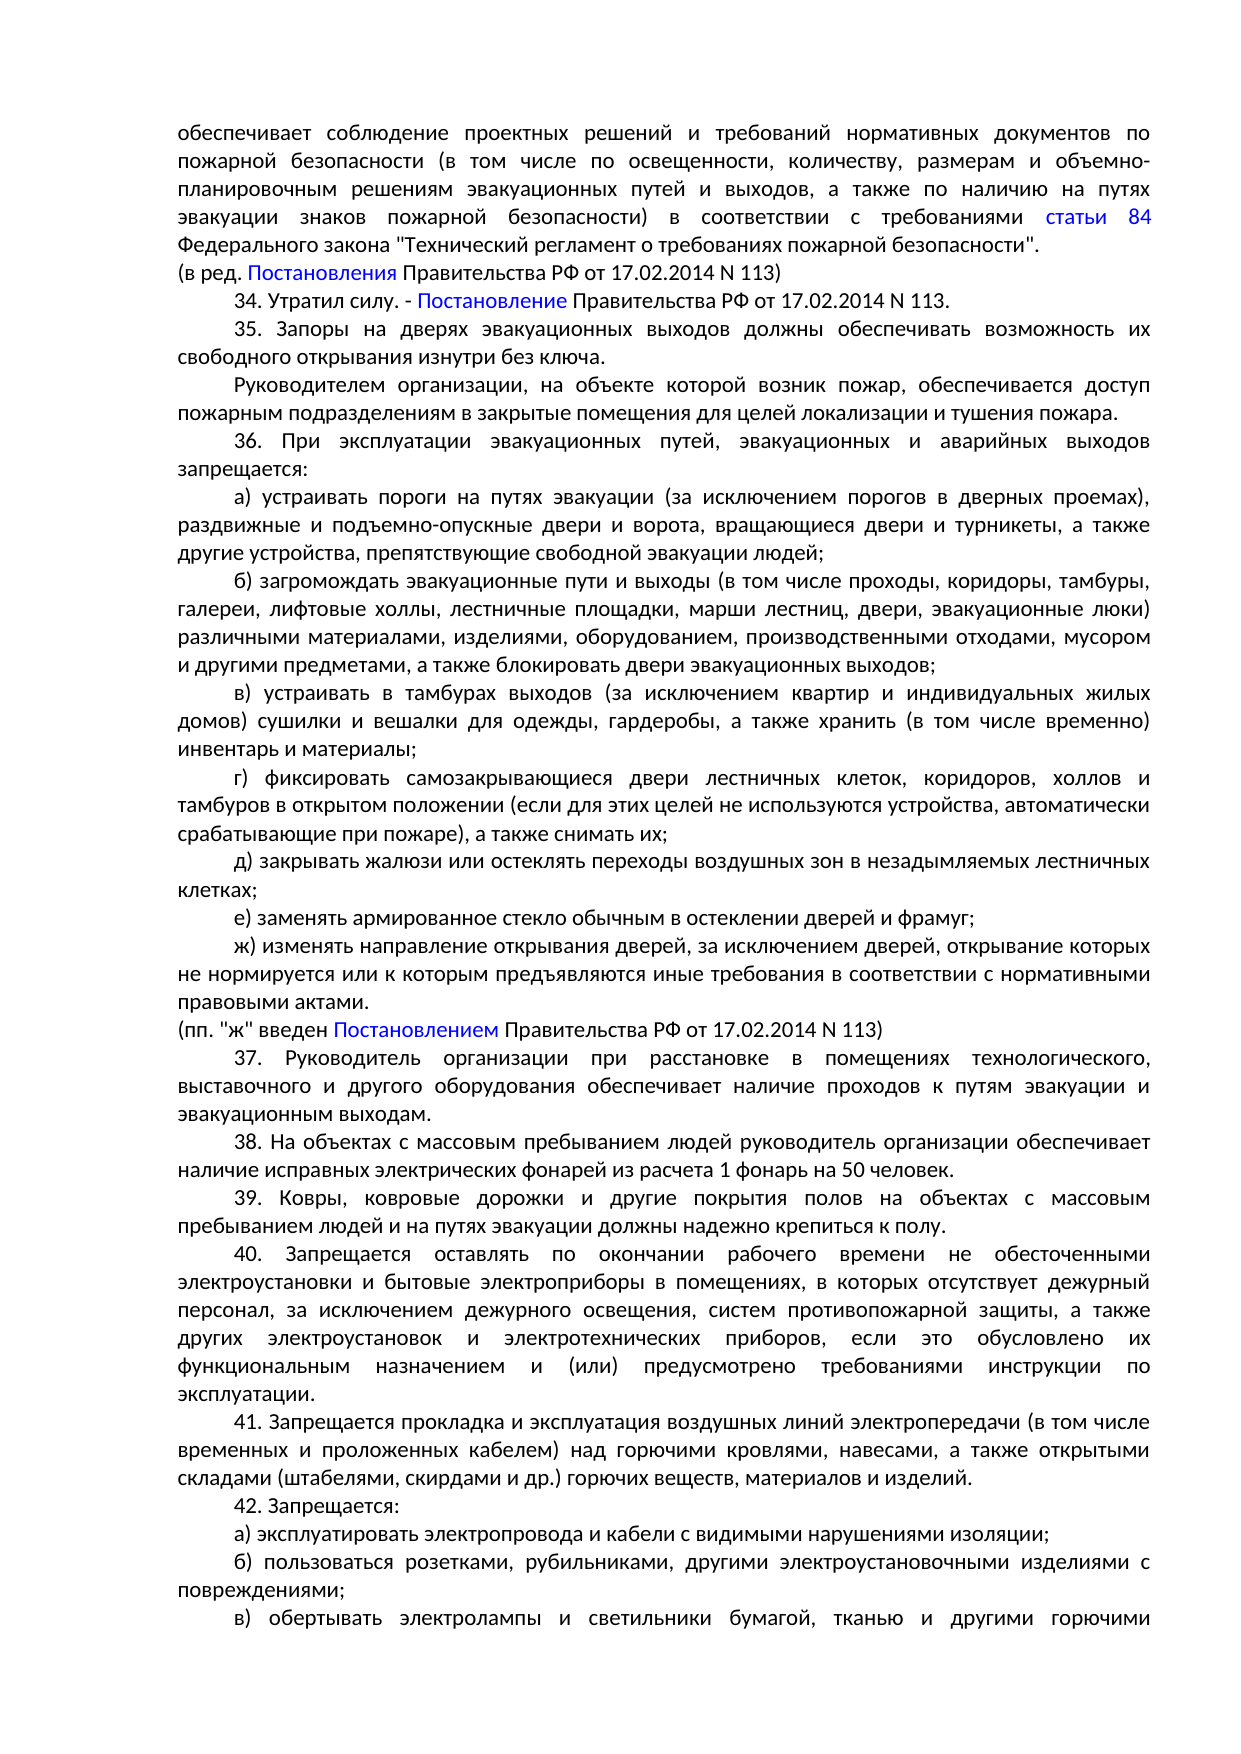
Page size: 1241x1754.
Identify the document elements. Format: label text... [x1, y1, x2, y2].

text 34. Утратил силу. - Постановление Правительства РФ от 17.02.2014 N 113. [177, 286, 1152, 314]
text 36. При эксплуатации эвакуационных путей, эвакуационных и аварийных выходов запрещается: [177, 426, 1152, 482]
text 41. Запрещается прокладка и эксплуатация воздушных линий электропередачи (в том числе временных и проложенных кабелем) над горючими кровлями, навесами, а также открытыми складами (штабелями, скирдами и др.) горючих веществ, материалов и изделий. [177, 1407, 1152, 1491]
text 40. Запрещается оставлять по окончании рабочего времени не обесточенными электроустановки и бытовые электроприборы в помещениях, в которых отсутствует дежурный персонал, за исключением дежурного освещения, систем противопожарной защиты, а также других электроустановок и электротехнических приборов, если это обусловлено их функциональным назначением и (или) предусмотрено требованиями инструкции по эксплуатации. [177, 1239, 1152, 1407]
text в) устраивать в тамбурах выходов (за исключением квартир и индивидуальных жилых домов) сушилки и вешалки для одежды, гардеробы, а также хранить (в том числе временно) инвентарь и материалы; [177, 678, 1152, 763]
text ж) изменять направление открывания дверей, за исключением дверей, открывание которых не нормируется или к которым предъявляются иные требования в соответствии с нормативными правовыми актами. [177, 931, 1152, 1015]
text 38. На объектах с массовым пребыванием людей руководитель организации обеспечивает наличие исправных электрических фонарей из расчета 1 фонарь на 50 человек. [177, 1127, 1152, 1183]
text б) загромождать эвакуационные пути и выходы (в том числе проходы, коридоры, тамбуры, галереи, лифтовые холлы, лестничные площадки, марши лестниц, двери, эвакуационные люки) различными материалами, изделиями, оборудованием, производственными отходами, мусором и другими предметами, а также блокировать двери эвакуационных выходов; [177, 566, 1152, 678]
text г) фиксировать самозакрывающиеся двери лестничных клеток, коридоров, холлов и тамбуров в открытом положении (если для этих целей не используются устройства, автоматически срабатывающие при пожаре), а также снимать их; [177, 763, 1152, 847]
text 37. Руководитель организации при расстановке в помещениях технологического, выставочного и другого оборудования обеспечивает наличие проходов к путям эвакуации и эвакуационным выходам. [177, 1043, 1152, 1127]
text а) эксплуатировать электропровода и кабели с видимыми нарушениями изоляции; [177, 1519, 1152, 1547]
text (пп. "ж" введен Постановлением Правительства РФ от 17.02.2014 N 113) [177, 1015, 1152, 1043]
text (в ред. Постановления Правительства РФ от 17.02.2014 N 113) [177, 258, 1152, 286]
text 39. Ковры, ковровые дорожки и другие покрытия полов на объектах с массовым пребыванием людей и на путях эвакуации должны надежно крепиться к полу. [177, 1183, 1152, 1239]
text д) закрывать жалюзи или остеклять переходы воздушных зон в незадымляемых лестничных клетках; [177, 847, 1152, 903]
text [177, 118, 1152, 258]
text 42. Запрещается: [177, 1491, 1152, 1519]
text е) заменять армированное стекло обычным в остеклении дверей и фрамуг; [177, 903, 1152, 931]
text б) пользоваться розетками, рубильниками, другими электроустановочными изделиями с повреждениями; [177, 1547, 1152, 1603]
text Руководителем организации, на объекте которой возник пожар, обеспечивается доступ пожарным подразделениям в закрытые помещения для целей локализации и тушения пожара. [177, 370, 1152, 426]
text 35. Запоры на дверях эвакуационных выходов должны обеспечивать возможность их свободного открывания изнутри без ключа. [177, 314, 1152, 370]
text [177, 1603, 1152, 1631]
text а) устраивать пороги на путях эвакуации (за исключением порогов в дверных проемах), раздвижные и подъемно-опускные двери и ворота, вращающиеся двери и турникеты, а также другие устройства, препятствующие свободной эвакуации людей; [177, 482, 1152, 566]
